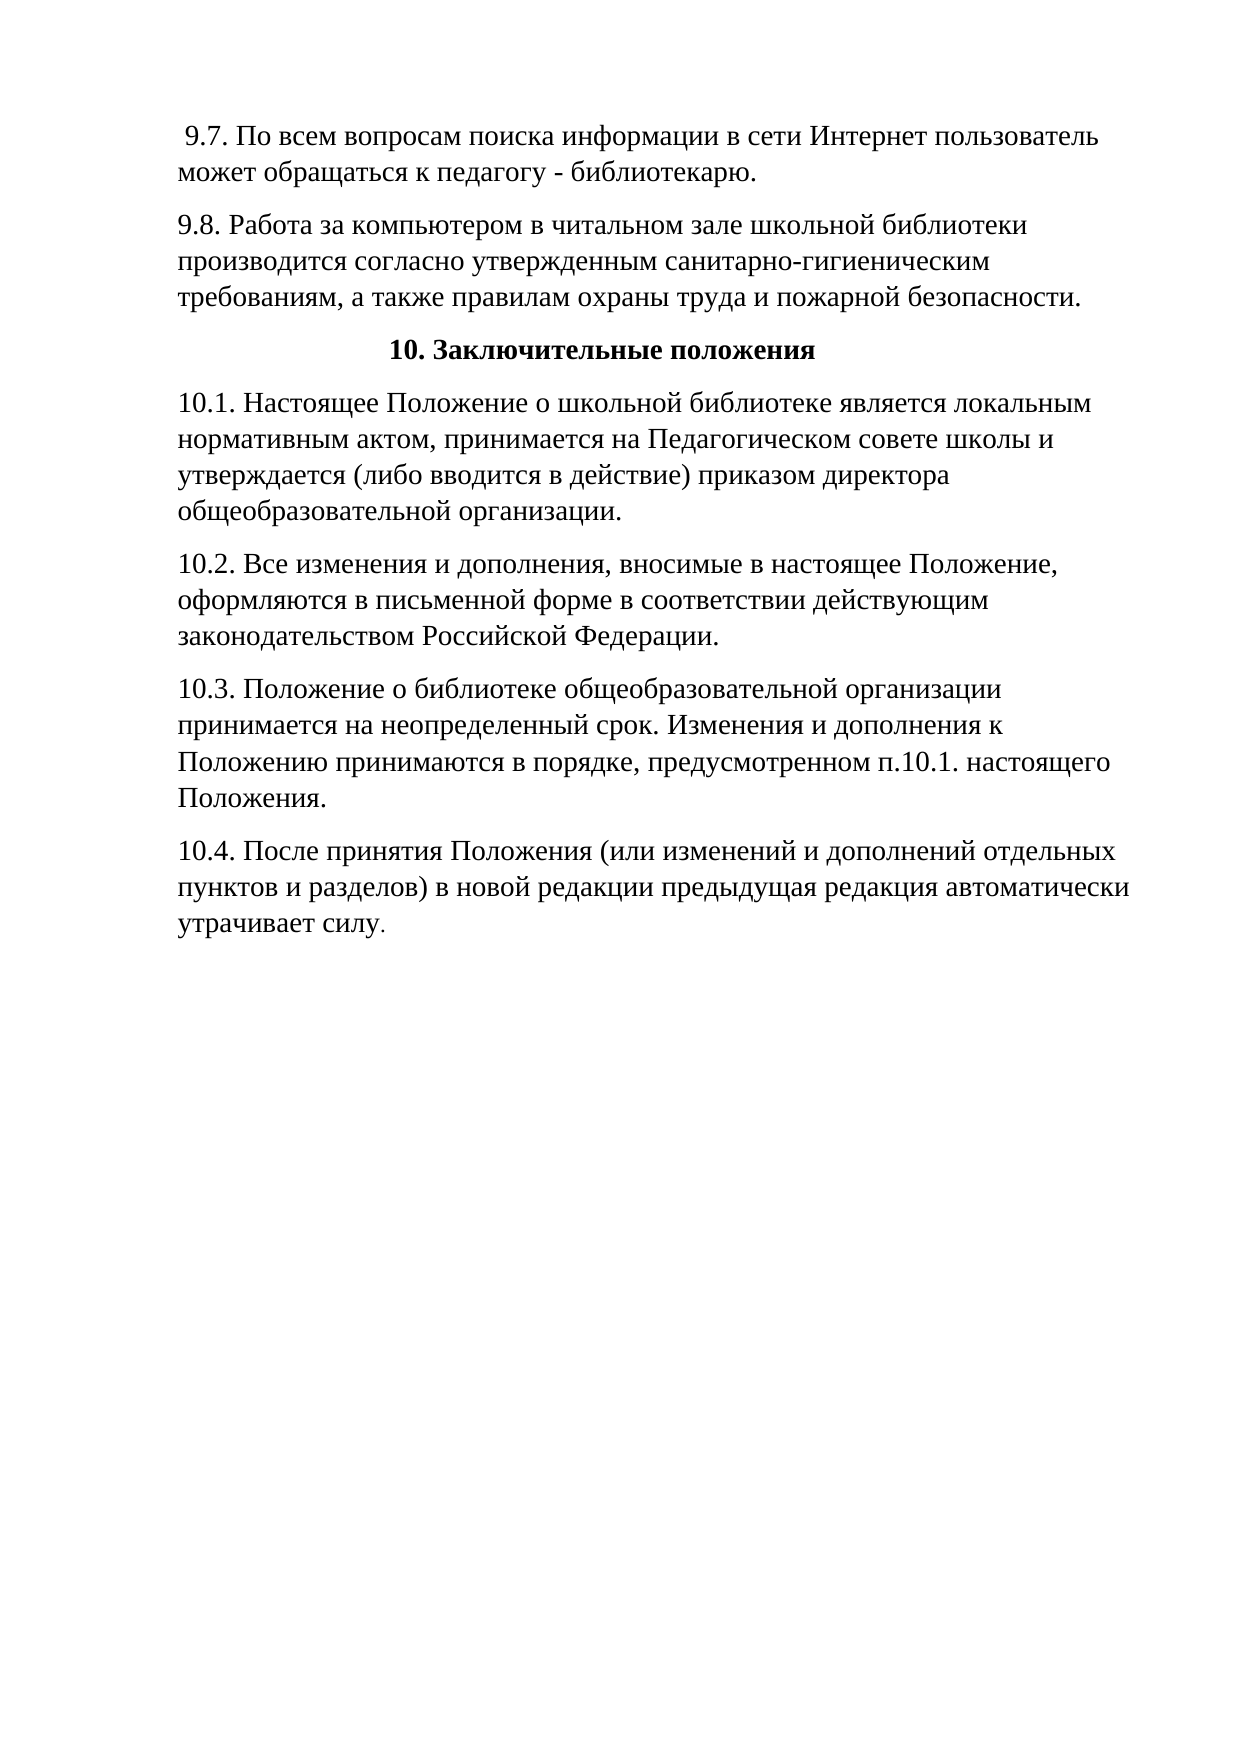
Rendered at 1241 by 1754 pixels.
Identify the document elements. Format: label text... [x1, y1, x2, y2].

text 10. Заключительные положения [177, 332, 1152, 366]
text 10.3. Положение о библиотеке общеобразовательной организации принимается на неопределенный срок. Изменения и дополнения к Положению принимаются в порядке, предусмотренном п.10.1. настоящего Положения. [177, 671, 1152, 813]
text 10.2. Все изменения и дополнения, вносимые в настоящее Положение, оформляются в письменной форме в соответствии действующим законодательством Российской Федерации. [177, 546, 1152, 652]
text 10.4. После принятия Положения (или изменений и дополнений отдельных пунктов и разделов) в новой редакции предыдущая редакция автоматически утрачивает силу. [177, 833, 1152, 938]
text 9.8. Работа за компьютером в читальном зале школьной библиотеки производится согласно утвержденным санитарно-гигиеническим требованиям, а также правилам охраны труда и пожарной безопасности. [177, 207, 1152, 313]
text 9.7. По всем вопросам поиска информации в сети Интернет пользователь может обращаться к педагогу - библиотекарю. [177, 118, 1152, 188]
text 10.1. Настоящее Положение о школьной библиотеке является локальным нормативным актом, принимается на Педагогическом совете школы и утверждается (либо вводится в действие) приказом директора общеобразовательной организации. [177, 385, 1152, 527]
